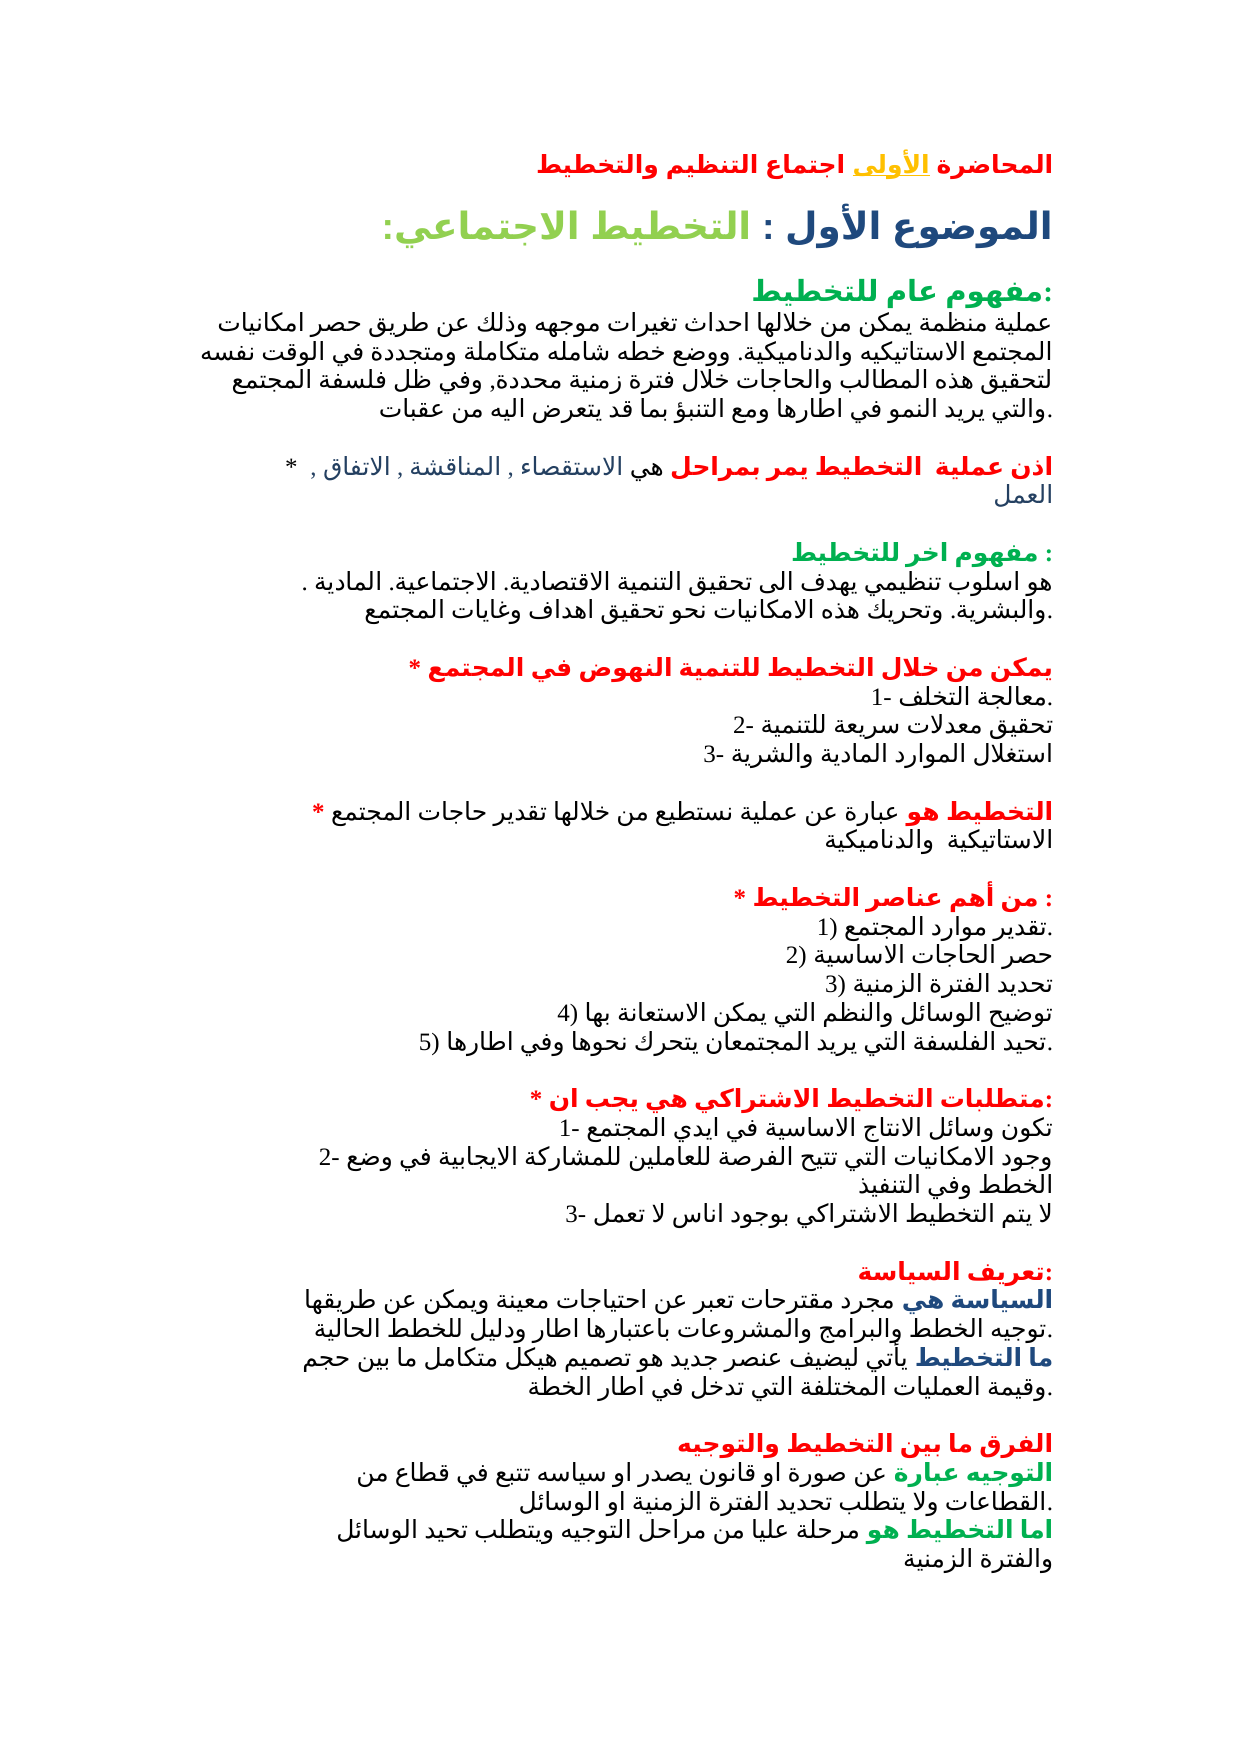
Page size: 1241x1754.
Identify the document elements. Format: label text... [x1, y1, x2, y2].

text 3- لا يتم التخطيط الاشتراكي بوجود اناس لا تعمل [262, 1199, 1053, 1228]
text مفهوم اخر للتخطيط : [262, 538, 1053, 567]
text التوجيه عبارة عن صورة او قانون يصدر او سياسه تتبع في قطاع من القطاعات ولا يتطلب تحديد الفترة الزمنية او الوسائل. [262, 1458, 1053, 1515]
text الموضوع الأول : التخطيط الاجتماعي: [187, 204, 1053, 247]
text عملية منظمة يمكن من خلالها احداث تغيرات موجهه وذلك عن طريق حصر امكانيات المجتمع الاستاتيكيه والدناميكية. ووضع خطه شامله متكاملة ومتجددة في الوقت نفسه لتحقيق هذه المطالب والحاجات خلال فترة زمنية محددة, وفي ظل فلسفة المجتمع والتي يريد النمو في اطارها ومع التنبؤ بما قد يتعرض اليه من عقبات. [187, 308, 1053, 423]
text 1- معالجة التخلف. [262, 682, 1053, 710]
text 2- تحقيق معدلات سريعة للتنمية [262, 710, 1053, 739]
text * التخطيط هو عبارة عن عملية نستطيع من خلالها تقدير حاجات المجتمع الاستاتيكية والدناميكية [262, 797, 1053, 854]
text الفرق ما بين التخطيط والتوجيه [262, 1429, 1053, 1458]
text 2- وجود الامكانيات التي تتيح الفرصة للعاملين للمشاركة الايجابية في وضع الخطط وفي التنفيذ [262, 1142, 1053, 1199]
text 1- تكون وسائل الانتاج الاساسية في ايدي المجتمع [262, 1113, 1053, 1142]
text 3- استغلال الموارد المادية والشرية [262, 739, 1053, 768]
text 5) تحيد الفلسفة التي يريد المجتمعان يتحرك نحوها وفي اطارها. [262, 1027, 1053, 1055]
text * اذن عملية التخطيط يمر بمراحل هي الاستقصاء , المناقشة , الاتفاق , العمل [262, 452, 1053, 509]
text مفهوم عام للتخطيط: [187, 274, 1053, 308]
text 4) توضيح الوسائل والنظم التي يمكن الاستعانة بها [262, 998, 1053, 1027]
text 3) تحديد الفترة الزمنية [262, 969, 1053, 998]
text * يمكن من خلال التخطيط للتنمية النهوض في المجتمع [262, 653, 1053, 682]
text السياسة هي مجرد مقترحات تعبر عن احتياجات معينة ويمكن عن طريقها توجيه الخطط والبرامج والمشروعات باعتبارها اطار ودليل للخطط الحالية. [262, 1285, 1053, 1343]
text ما التخطيط يأتي ليضيف عنصر جديد هو تصميم هيكل متكامل ما بين حجم وقيمة العمليات المختلفة التي تدخل في اطار الخطة. [262, 1343, 1053, 1400]
text اما التخطيط هو مرحلة عليا من مراحل التوجيه ويتطلب تحيد الوسائل والفترة الزمنية [262, 1515, 1053, 1573]
text * متطلبات التخطيط الاشتراكي هي يجب ان: [262, 1084, 1053, 1113]
text 1) تقدير موارد المجتمع. [262, 912, 1053, 940]
text * من أهم عناصر التخطيط : [262, 883, 1053, 912]
text المحاضرة الأولى اجتماع التنظيم والتخطيط [187, 150, 1053, 179]
text هو اسلوب تنظيمي يهدف الى تحقيق التنمية الاقتصادية. الاجتماعية. المادية . والبشرية. وتحريك هذه الامكانيات نحو تحقيق اهداف وغايات المجتمع. [262, 567, 1053, 624]
text 2) حصر الحاجات الاساسية [262, 940, 1053, 969]
text تعريف السياسة: [262, 1257, 1053, 1285]
